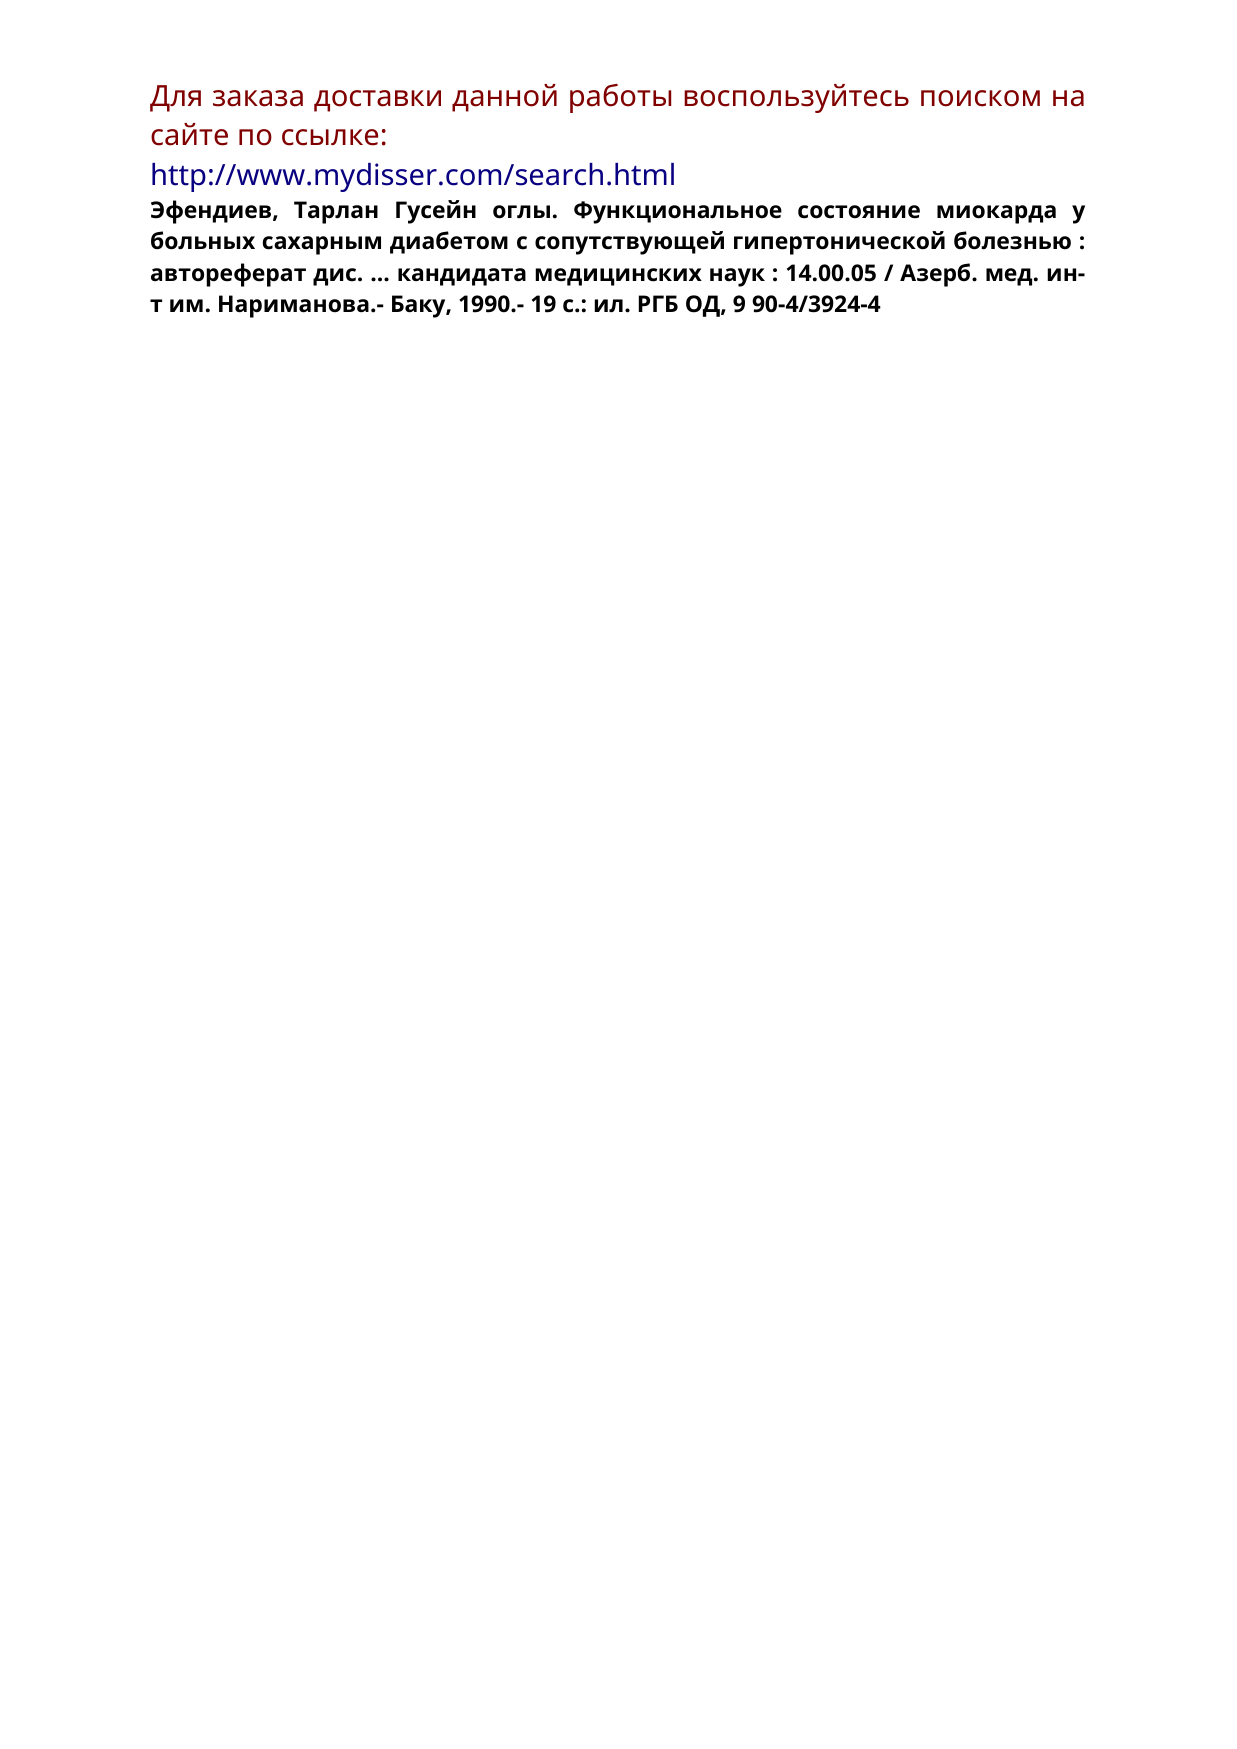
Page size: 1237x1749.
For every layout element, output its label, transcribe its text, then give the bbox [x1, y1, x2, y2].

text Эфендиев, Тарлан Гусейн оглы. Функциональное состояние миокарда у больных сахарным диабетом с сопутствующей гипертонической болезнью : автореферат дис. ... кандидата медицинских наук : 14.00.05 / Азерб. мед. ин-т им. Нариманова.- Баку, 1990.- 19 с.: ил. РГБ ОД, 9 90-4/3924-4 [150, 194, 1086, 319]
